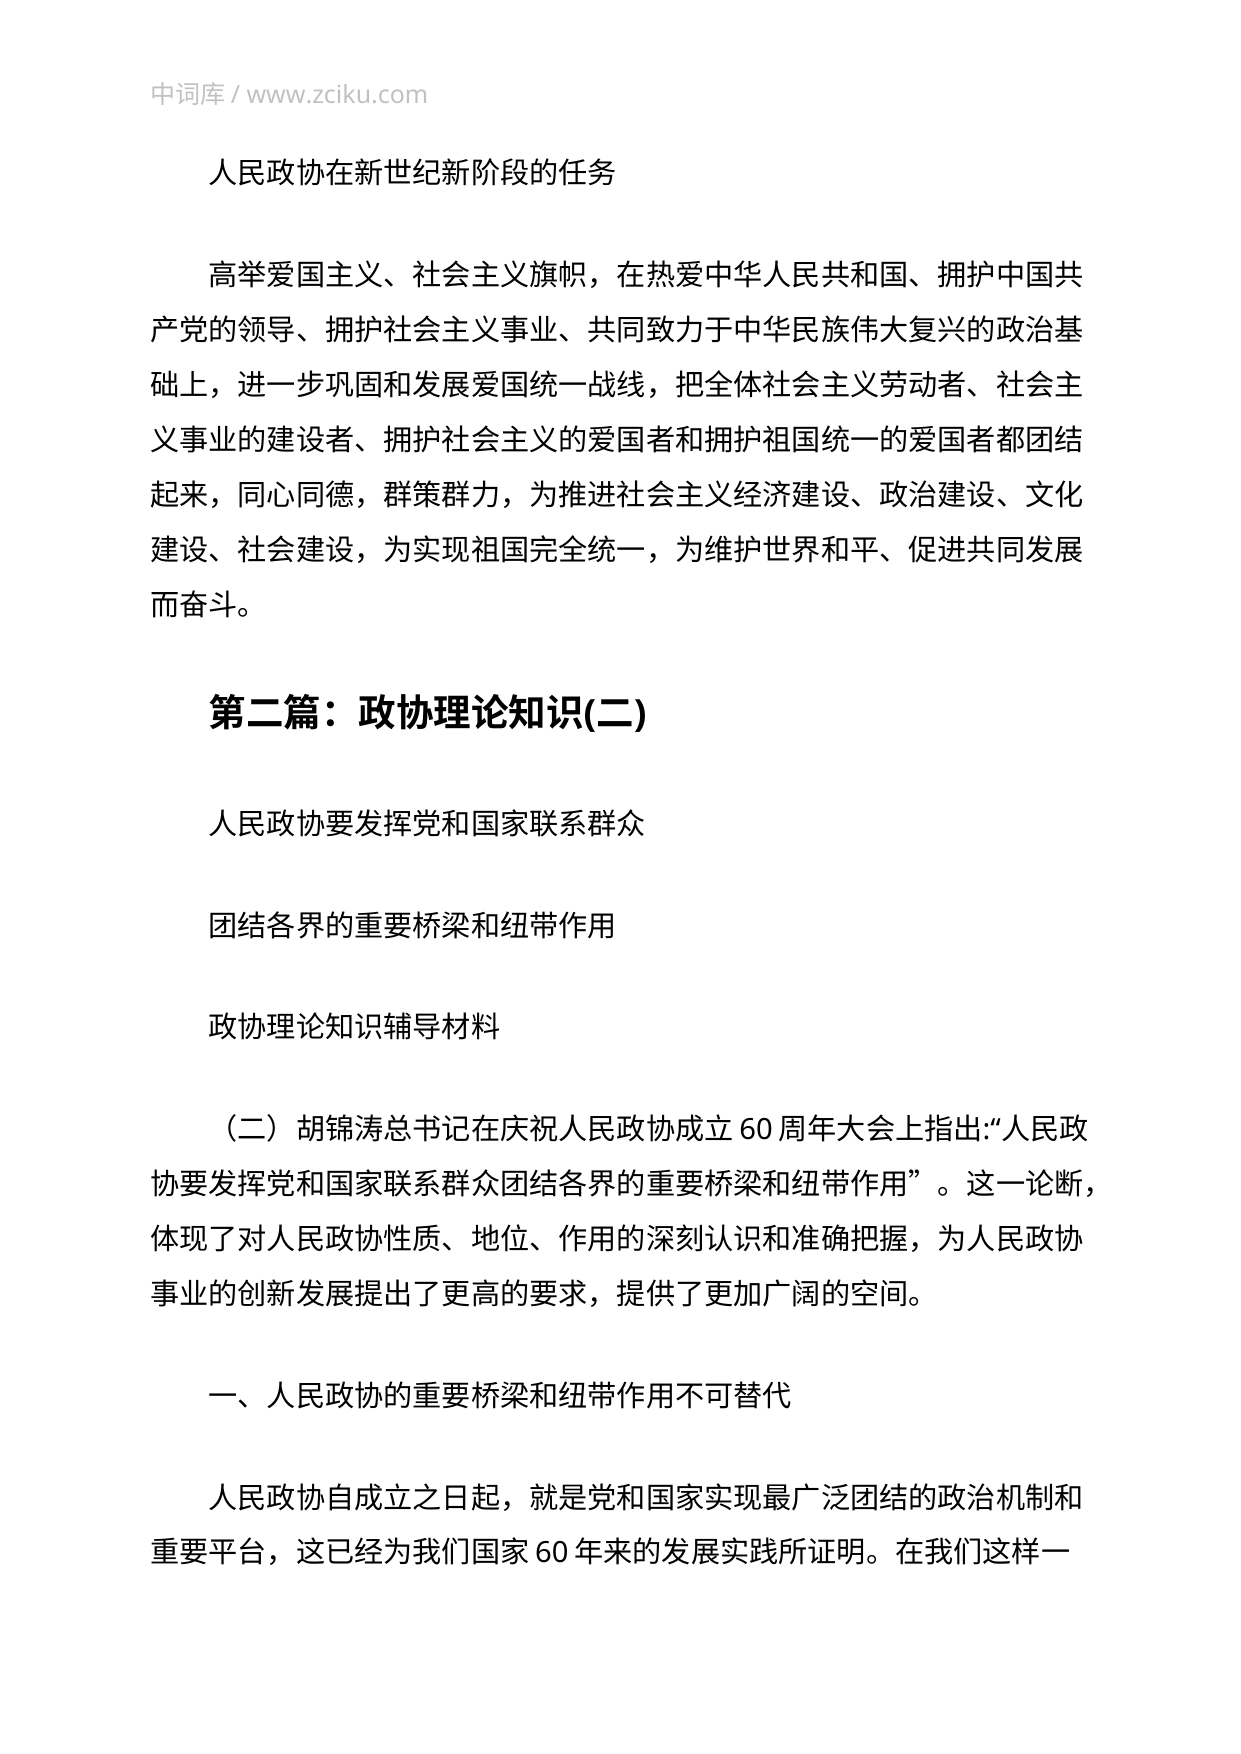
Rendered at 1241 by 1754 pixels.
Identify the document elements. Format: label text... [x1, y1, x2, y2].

text 高举爱国主义、社会主义旗帜，在热爱中华人民共和国、拥护中国共产党的领导、拥护社会主义事业、共同致力于中华民族伟大复兴的政治基础上，进一步巩固和发展爱国统一战线，把全体社会主义劳动者、社会主义事业的建设者、拥护社会主义的爱国者和拥护祖国统一的爱国者都团结起来，同心同德，群策群力，为推进社会主义经济建设、政治建设、文化建设、社会建设，为实现祖国完全统一，为维护世界和平、促进共同发展而奋斗。 [150, 252, 1090, 623]
text 人民政协要发挥党和国家联系群众 [150, 801, 1090, 843]
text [150, 1474, 1090, 1571]
text 团结各界的重要桥梁和纽带作用 [150, 902, 1090, 944]
text 人民政协在新世纪新阶段的任务 [150, 150, 1090, 192]
text 第二篇：政协理论知识(二) [150, 683, 1090, 737]
text （二）胡锦涛总书记在庆祝人民政协成立60周年大会上指出:“人民政协要发挥党和国家联系群众团结各界的重要桥梁和纽带作用”。这一论断，体现了对人民政协性质、地位、作用的深刻认识和准确把握，为人民政协事业的创新发展提出了更高的要求，提供了更加广阔的空间。 [150, 1106, 1090, 1313]
text 政协理论知识辅导材料 [150, 1004, 1090, 1046]
text 一、人民政协的重要桥梁和纽带作用不可替代 [150, 1372, 1090, 1415]
